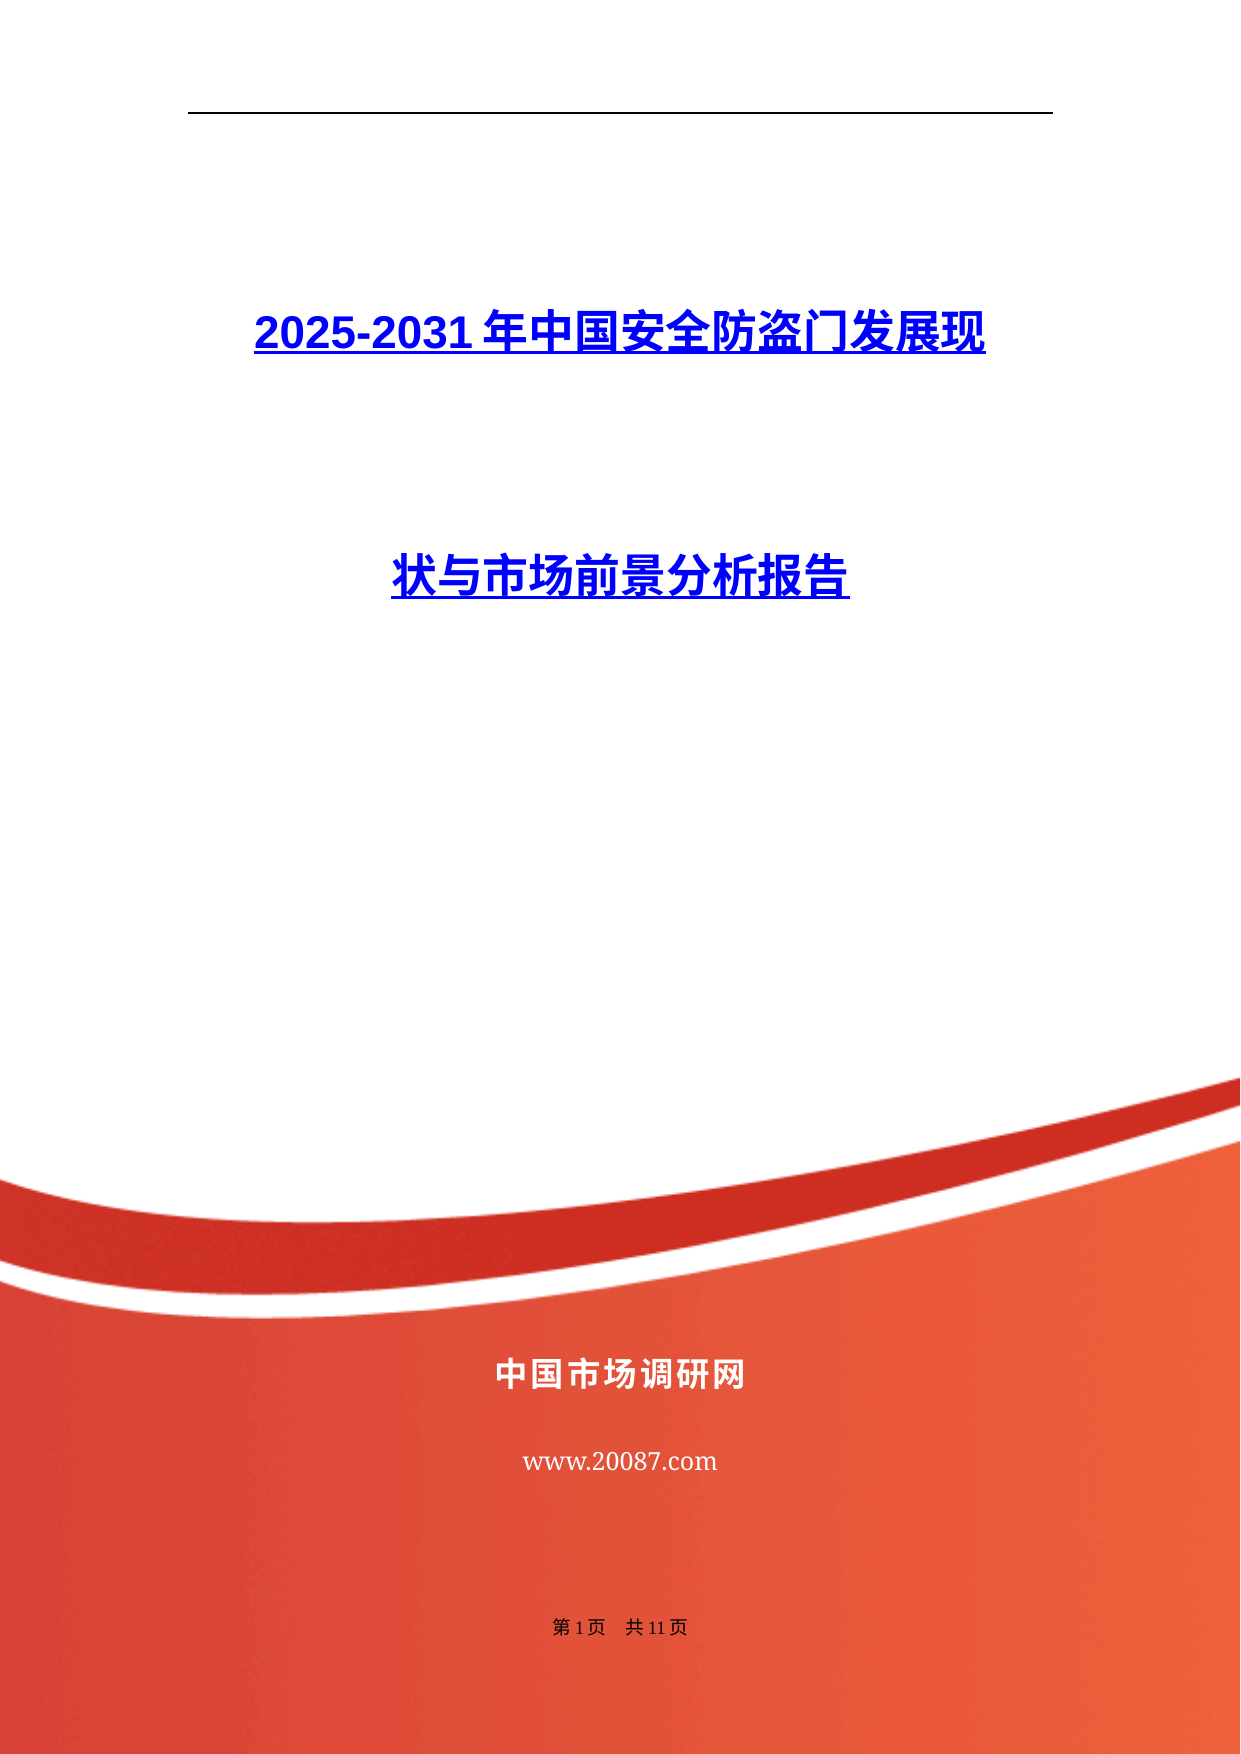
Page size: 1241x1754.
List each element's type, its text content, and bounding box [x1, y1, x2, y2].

subtitle 中国市场调研网 [187, 1339, 1053, 1404]
picture [0, 1006, 1241, 1754]
table_header 2025-2031年中国安全防盗门发展现状与市场前景分析报告 [188, 207, 1053, 773]
text www.20087.com [187, 1428, 1053, 1493]
